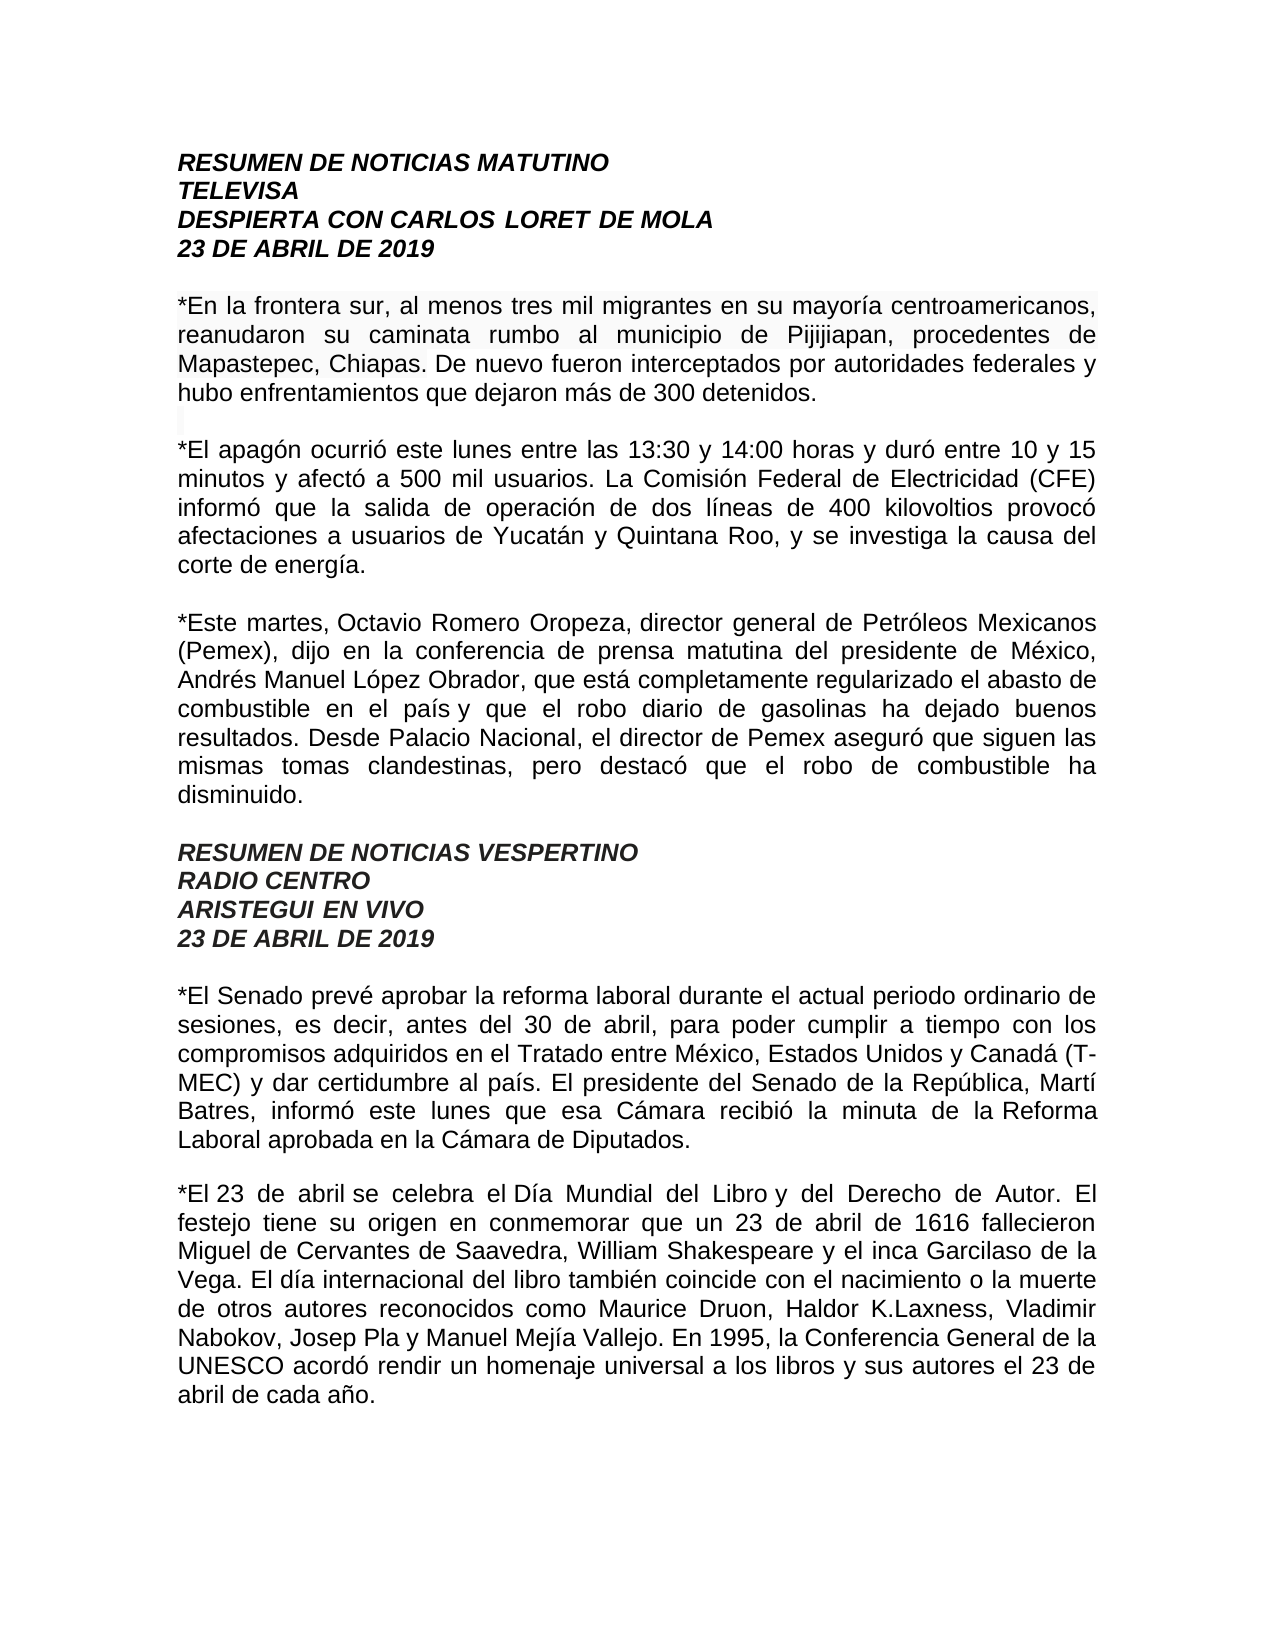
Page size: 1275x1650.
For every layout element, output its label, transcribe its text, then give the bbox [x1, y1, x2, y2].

text TELEVISA [177, 176, 1098, 205]
text *Este martes, Octavio Romero Oropeza, director general de Petróleos Mexicanos (Pemex), dijo en la conferencia de prensa matutina del presidente de México, Andrés Manuel López Obrador, que está completamente regularizado el abasto de combustible en el país y que el robo diario de gasolinas ha dejado buenos resultados. Desde Palacio Nacional, el director de Pemex aseguró que siguen las mismas tomas clandestinas, pero destacó que el robo de combustible ha disminuido. [177, 608, 1098, 809]
text RESUMEN DE NOTICIAS MATUTINO [177, 148, 1098, 176]
text *En la frontera sur, al menos tres mil migrantes en su mayoría centroamericanos, reanudaron su caminata rumbo al municipio de Pijijiapan, procedentes de Mapastepec, Chiapas. De nuevo fueron interceptados por autoridades federales y hubo enfrentamientos que dejaron más de 300 detenidos. [177, 349, 1098, 406]
text *El apagón ocurrió este lunes entre las 13:30 y 14:00 horas y duró entre 10 y 15 minutos y afectó a 500 mil usuarios. La Comisión Federal de Electricidad (CFE) informó que la salida de operación de dos líneas de 400 kilovoltios provocó afectaciones a usuarios de Yucatán y Quintana Roo, y se investiga la causa del corte de energía. [177, 435, 1098, 579]
text DESPIERTA CON CARLOS LORET DE MOLA [177, 205, 1098, 234]
text 23 DE ABRIL DE 2019 [177, 234, 1098, 263]
text RADIO CENTRO [177, 866, 1098, 895]
text *El 23 de abril se celebra el Día Mundial del Libro y del Derecho de Autor. El festejo tiene su origen en conmemorar que un 23 de abril de 1616 fallecieron Miguel de Cervantes de Saavedra, William Shakespeare y el inca Garcilaso de la Vega. El día internacional del libro también coincide con el nacimiento o la muerte de otros autores reconocidos como Maurice Druon, Haldor K.Laxness, Vladimir Nabokov, Josep Pla y Manuel Mejía Vallejo. En 1995, la Conferencia General de la UNESCO acordó rendir un homenaje universal a los libros y sus autores el 23 de abril de cada año. [177, 1179, 1098, 1409]
text RESUMEN DE NOTICIAS VESPERTINO [177, 838, 1098, 866]
text 23 DE ABRIL DE 2019 [177, 924, 1098, 953]
text ARISTEGUI EN VIVO [177, 895, 1098, 924]
text *El Senado prevé aprobar la reforma laboral durante el actual periodo ordinario de sesiones, es decir, antes del 30 de abril, para poder cumplir a tiempo con los compromisos adquiridos en el Tratado entre México, Estados Unidos y Canadá (T-MEC) y dar certidumbre al país. El presidente del Senado de la República, Martí Batres, informó este lunes que esa Cámara recibió la minuta de la Reforma Laboral aprobada en la Cámara de Diputados. [177, 981, 1098, 1154]
